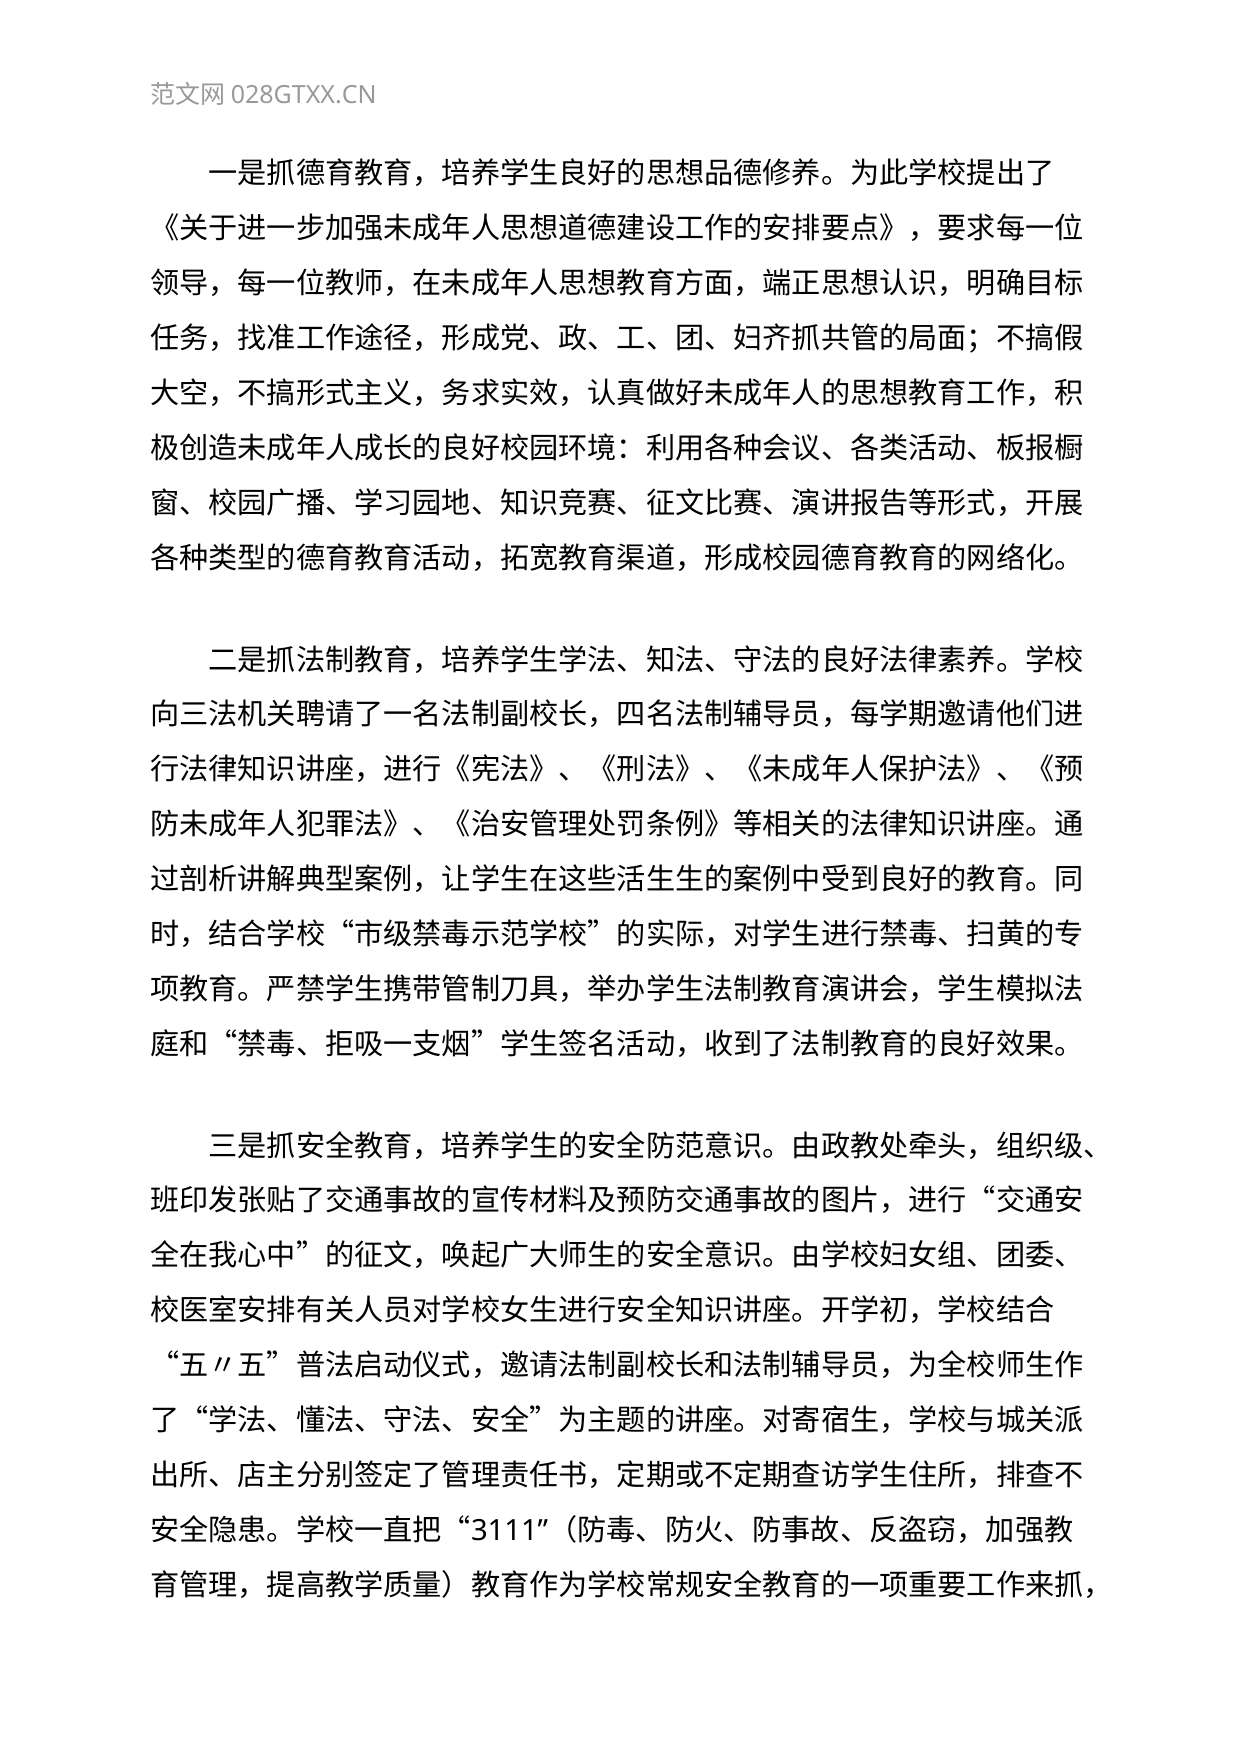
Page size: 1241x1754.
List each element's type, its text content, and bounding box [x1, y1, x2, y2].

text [150, 1122, 1090, 1604]
text 一是抓德育教育，培养学生良好的思想品德修养。为此学校提出了《关于进一步加强未成年人思想道德建设工作的安排要点》，要求每一位领导，每一位教师，在未成年人思想教育方面，端正思想认识，明确目标任务，找准工作途径，形成党、政、工、团、妇齐抓共管的局面；不搞假大空，不搞形式主义，务求实效，认真做好未成年人的思想教育工作，积极创造未成年人成长的良好校园环境：利用各种会议、各类活动、板报橱窗、校园广播、学习园地、知识竞赛、征文比赛、演讲报告等形式，开展各种类型的德育教育活动，拓宽教育渠道，形成校园德育教育的网络化。 [150, 150, 1090, 577]
text 二是抓法制教育，培养学生学法、知法、守法的良好法律素养。学校向三法机关聘请了一名法制副校长，四名法制辅导员，每学期邀请他们进行法律知识讲座，进行《宪法》、《刑法》、《未成年人保护法》、《预防未成年人犯罪法》、《治安管理处罚条例》等相关的法律知识讲座。通过剖析讲解典型案例，让学生在这些活生生的案例中受到良好的教育。同时，结合学校“市级禁毒示范学校”的实际，对学生进行禁毒、扫黄的专项教育。严禁学生携带管制刀具，举办学生法制教育演讲会，学生模拟法庭和“禁毒、拒吸一支烟”学生签名活动，收到了法制教育的良好效果。 [150, 636, 1090, 1063]
